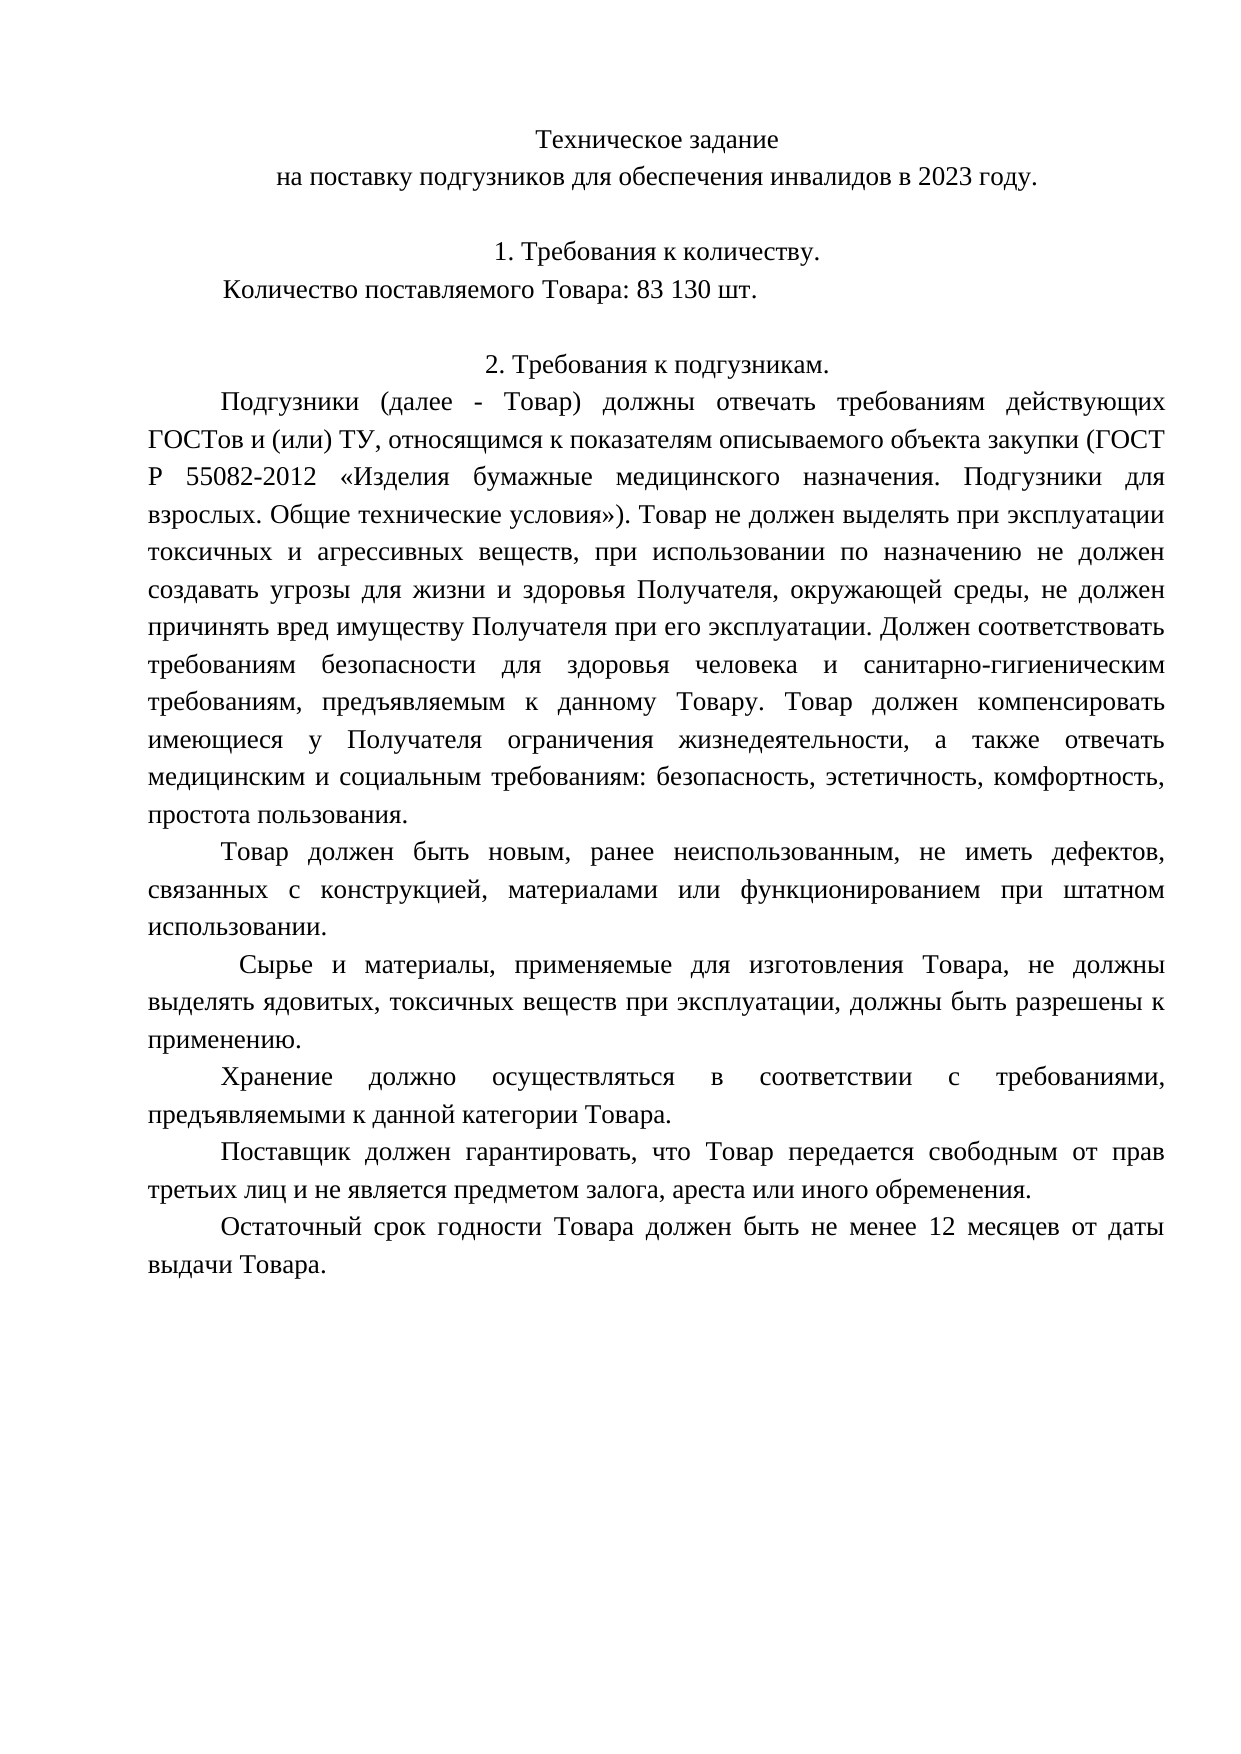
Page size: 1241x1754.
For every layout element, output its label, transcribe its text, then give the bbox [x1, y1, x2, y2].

text Хранение должно осуществляться в соответствии с требованиями, предъявляемыми к данной категории Товара. [148, 1056, 1166, 1131]
text 2. Требования к подгузникам. [148, 343, 1166, 381]
text Поставщик должен гарантировать, что Товар передается свободным от прав третьих лиц и не является предметом залога, ареста или иного обременения. [148, 1131, 1166, 1206]
text Остаточный срок годности Товара должен быть не менее 12 месяцев от даты выдачи Товара. [148, 1206, 1166, 1281]
text Техническое задание [148, 118, 1166, 156]
text на поставку подгузников для обеспечения инвалидов в 2023 году. [148, 156, 1166, 193]
text Подгузники (далее - Товар) должны отвечать требованиям действующих ГОСТов и (или) ТУ, относящимся к показателям описываемого объекта закупки (ГОСТ Р 55082-2012 «Изделия бумажные медицинского назначения. Подгузники для взрослых. Общие технические условия»). Товар не должен выделять при эксплуатации токсичных и агрессивных веществ, при использовании по назначению не должен создавать угрозы для жизни и здоровья Получателя, окружающей среды, не должен причинять вред имуществу Получателя при его эксплуатации. Должен соответствовать требованиям безопасности для здоровья человека и санитарно-гигиеническим требованиям, предъявляемым к данному Товару. Товар должен компенсировать имеющиеся у Получателя ограничения жизнедеятельности, а также отвечать медицинским и социальным требованиям: безопасность, эстетичность, комфортность, простота пользования. [148, 381, 1166, 831]
text Товар должен быть новым, ранее неиспользованным, не иметь дефектов, связанных с конструкцией, материалами или функционированием при штатном использовании. [148, 831, 1166, 943]
text Количество поставляемого Товара: 83 130 шт. [148, 268, 1166, 306]
text 1. Требования к количеству. [148, 231, 1166, 268]
text Сырье и материалы, применяемые для изготовления Товара, не должны выделять ядовитых, токсичных веществ при эксплуатации, должны быть разрешены к применению. [148, 943, 1166, 1056]
